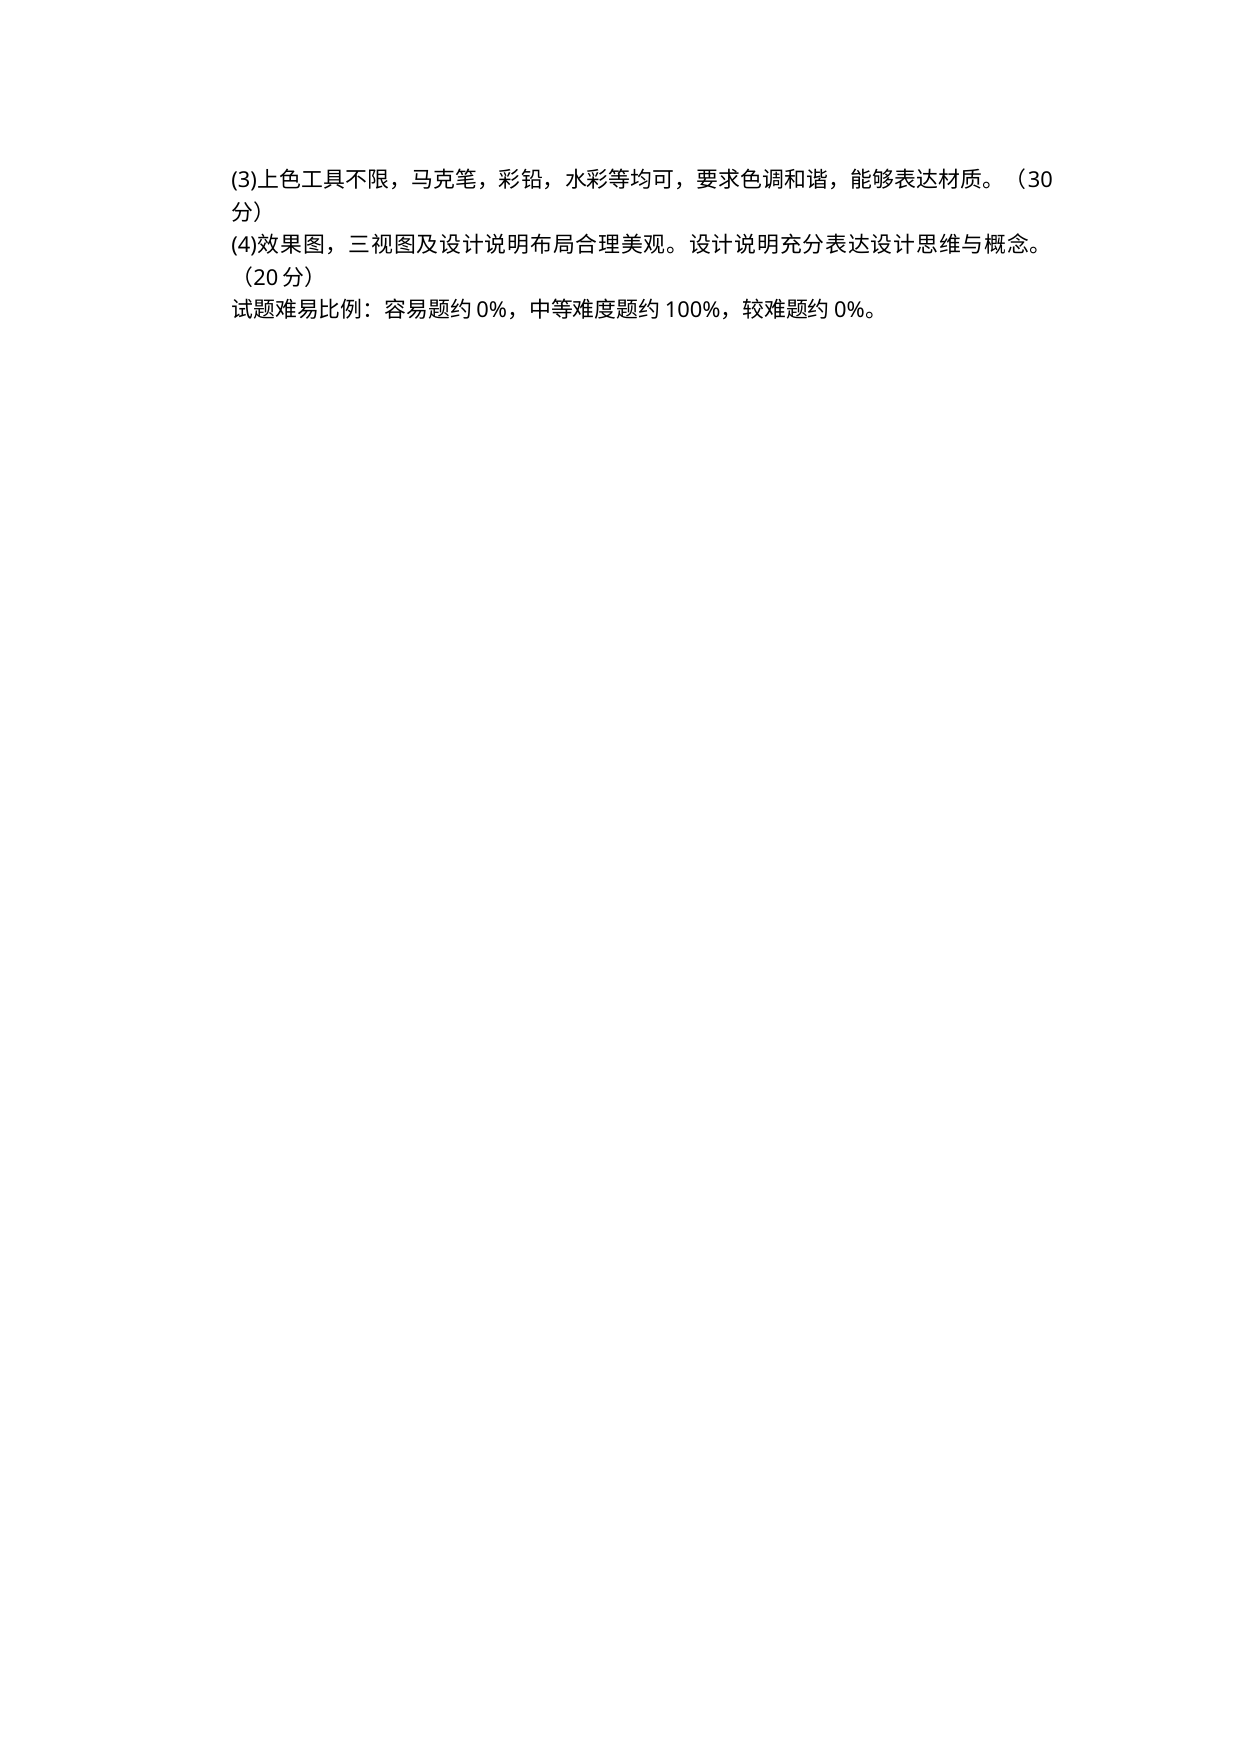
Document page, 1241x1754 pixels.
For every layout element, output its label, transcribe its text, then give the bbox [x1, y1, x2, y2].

text (4)效果图，三视图及设计说明布局合理美观。设计说明充分表达设计思维与概念。（20分） [231, 227, 1053, 292]
text 试题难易比例：容易题约0%，中等难度题约100%，较难题约0%。 [187, 292, 1053, 324]
text (3)上色工具不限，马克笔，彩铅，水彩等均可，要求色调和谐，能够表达材质。（30分） [231, 162, 1053, 227]
